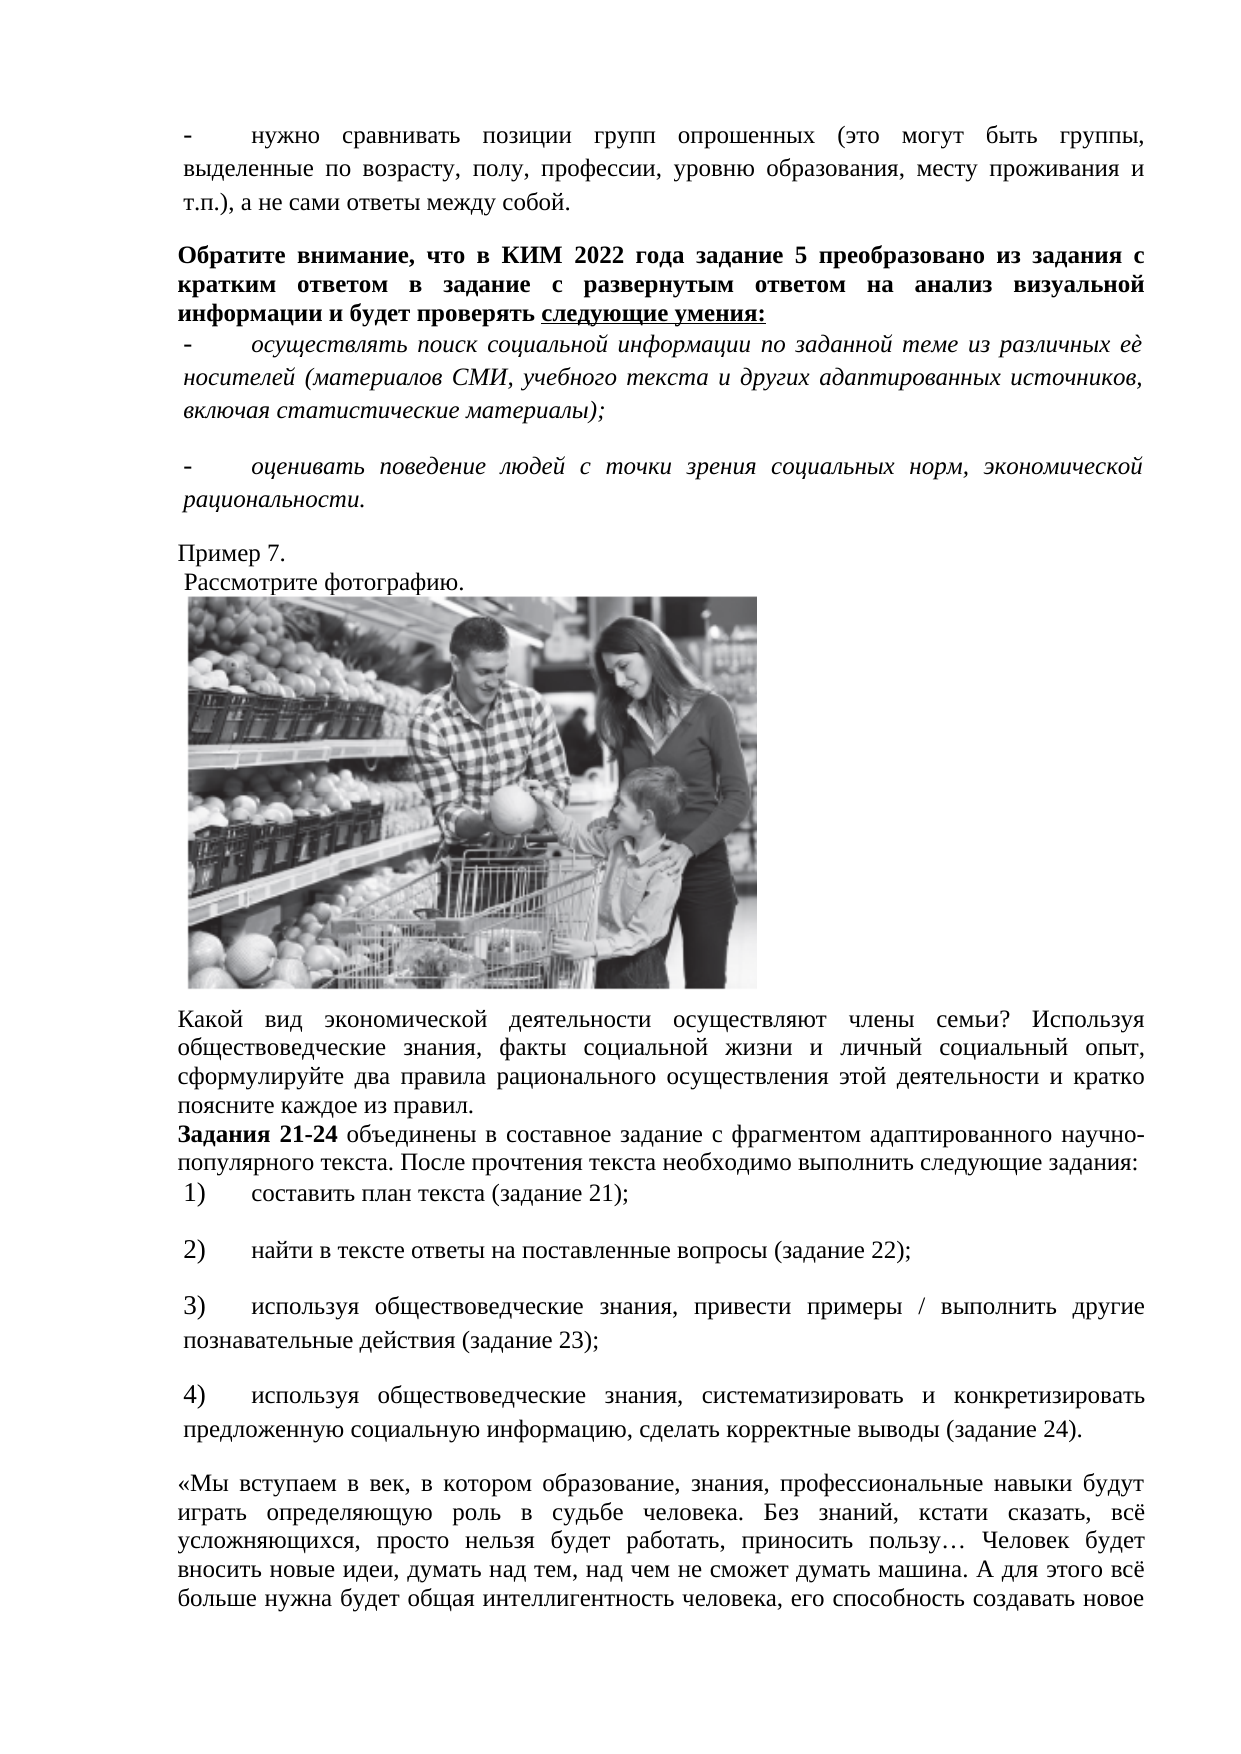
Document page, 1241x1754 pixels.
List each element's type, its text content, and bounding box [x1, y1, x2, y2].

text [177, 1468, 1146, 1612]
text Обратите внимание, что в КИМ 2022 года задание 5 преобразовано из задания с кратким ответом в задание с развернутым ответом на анализ визуальной информации и будет проверять следующие умения: [177, 240, 1146, 327]
text Какой вид экономической деятельности осуществляют члены семьи? Используя обществоведческие знания, факты социальной жизни и личный социальный опыт, сформулируйте два правила рационального осуществления этой деятельности и кратко поясните каждое из правил. [177, 1004, 1146, 1119]
list используя обществоведческие знания, привести примеры / выполнить другие познавательные действия (задание 23); [183, 1289, 1146, 1353]
text Задания 21-24 объединены в составное задание с фрагментом адаптированного научно-популярного текста. После прочтения текста необходимо выполнить следующие задания: [177, 1119, 1146, 1176]
text Рассмотрите фотографию. [177, 567, 1146, 596]
list используя обществоведческие знания, систематизировать и конкретизировать предложенную социальную информацию, сделать корректные выводы (задание 24). [183, 1378, 1146, 1443]
list осуществлять поиск социальной информации по заданной теме из различных еѐ носителей (материалов СМИ, учебного текста и других адаптированных источников, включая статистические материалы); [183, 327, 1146, 424]
list нужно сравнивать позиции групп опрошенных (это могут быть группы, выделенные по возрасту, полу, профессии, уровню образования, месту проживания и т.п.), а не сами ответы между собой. [183, 118, 1146, 215]
list найти в тексте ответы на поставленные вопросы (задание 22); [183, 1233, 1146, 1264]
list оценивать поведение людей с точки зрения социальных норм, экономической рациональности. [183, 449, 1146, 513]
list составить план текста (задание 21); [183, 1176, 1146, 1207]
text Пример 7. [177, 538, 1146, 567]
picture [177, 595, 757, 1004]
